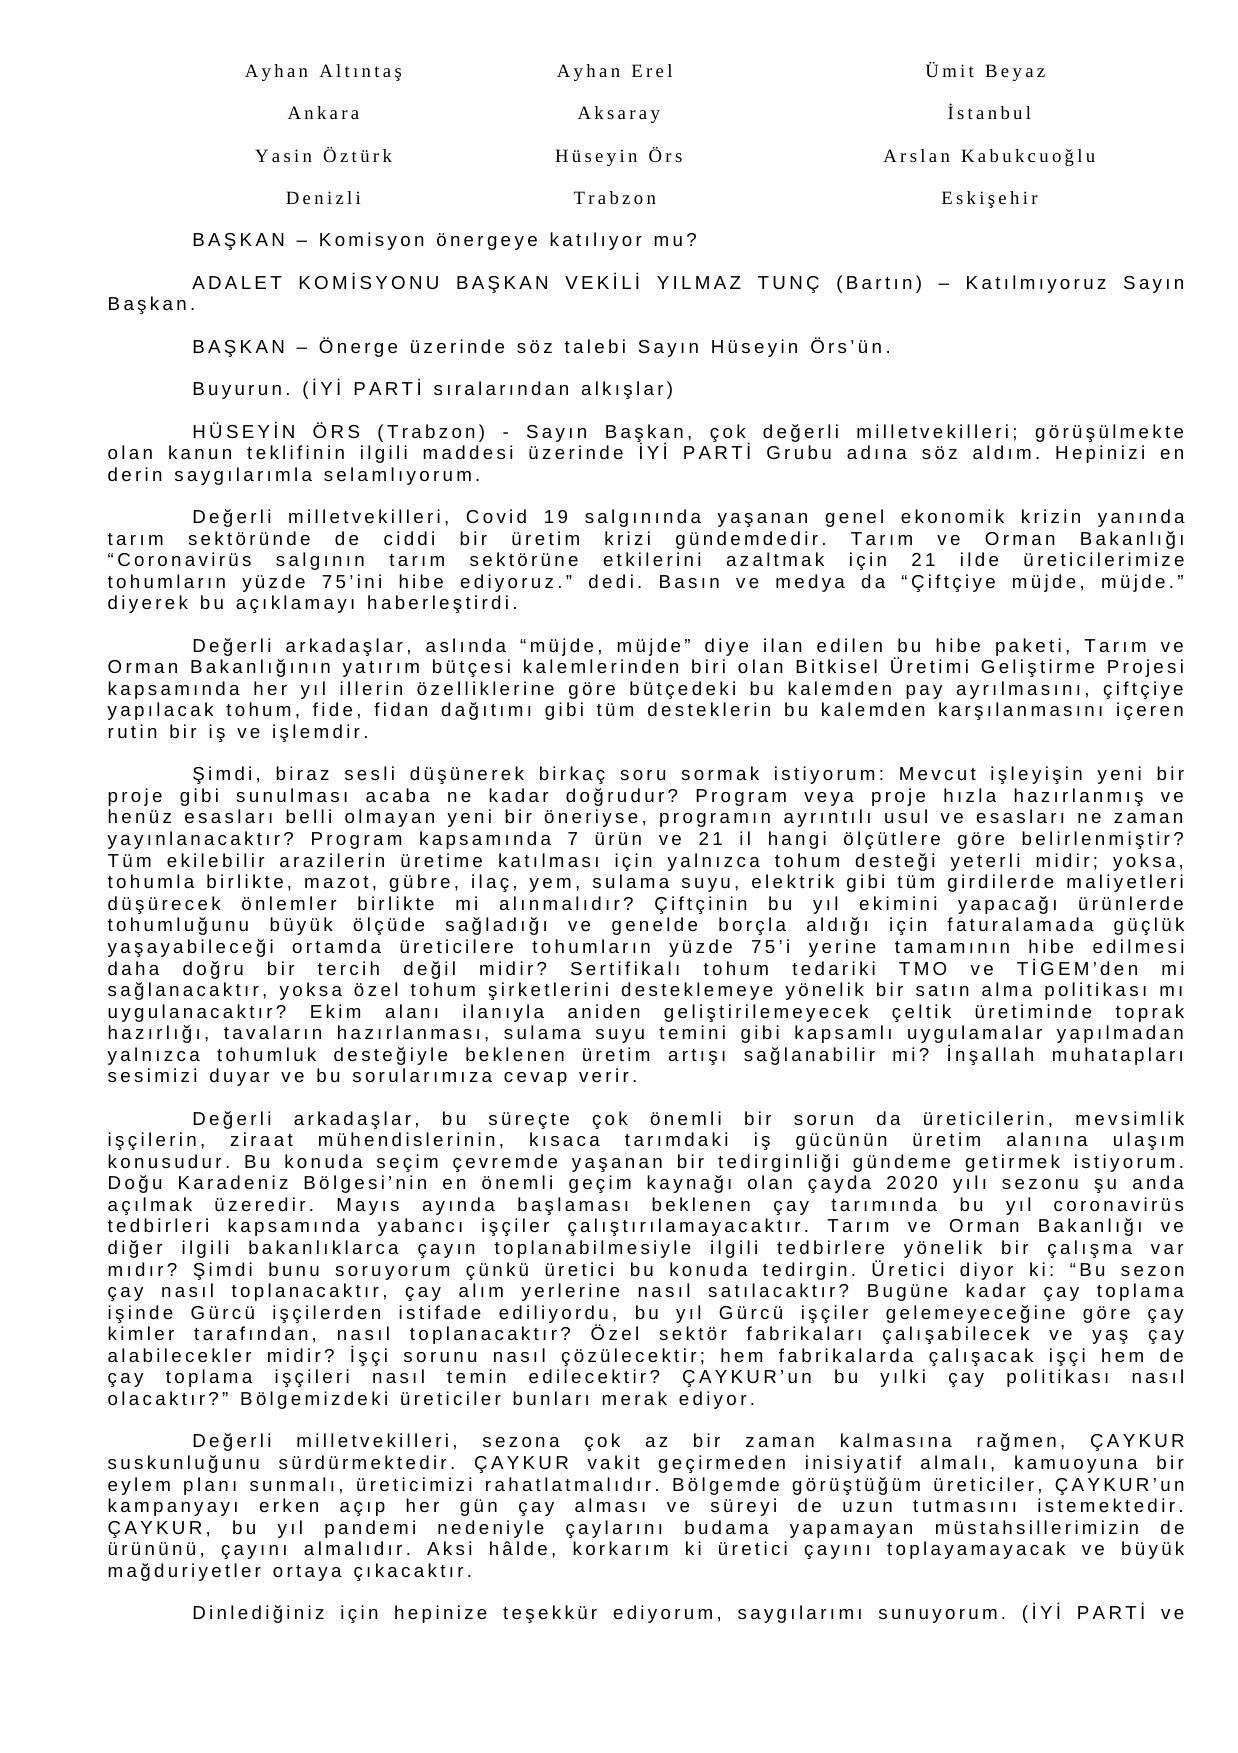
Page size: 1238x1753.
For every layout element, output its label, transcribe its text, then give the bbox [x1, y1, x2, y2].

text Buyurun. (İYİ PARTİ sıralarından alkışlar) [107, 378, 1186, 399]
text Değerli arkadaşlar, aslında “müjde, müjde” diye ilan edilen bu hibe paketi, Tarım ve Orman Bakanlığının yatırım bütçesi kalemlerinden biri olan Bitkisel Üretimi Geliştirme Projesi kapsamında her yıl illerin özelliklerine göre bütçedeki bu kalemden pay ayrılmasını, çiftçiye yapılacak tohum, fide, fidan dağıtımı gibi tüm desteklerin bu kalemden karşılanmasını içeren rutin bir iş ve işlemdir. [107, 634, 1186, 742]
text Ankara Aksaray İstanbul [107, 102, 1186, 124]
text Yasin Öztürk Hüseyin Örs Arslan Kabukcuoğlu [107, 144, 1186, 166]
text Değerli milletvekilleri, Covid 19 salgınında yaşanan genel ekonomik krizin yanında tarım sektöründe de ciddi bir üretim krizi gündemdedir. Tarım ve Orman Bakanlığı “Coronavirüs salgının tarım sektörüne etkilerini azaltmak için 21 ilde üreticilerimize tohumların yüzde 75’ini hibe ediyoruz.” dedi. Basın ve medya da “Çiftçiye müjde, müjde.” diyerek bu açıklamayı haberleştirdi. [107, 506, 1186, 614]
text Değerli arkadaşlar, bu süreçte çok önemli bir sorun da üreticilerin, mevsimlik işçilerin, ziraat mühendislerinin, kısaca tarımdaki iş gücünün üretim alanına ulaşım konusudur. Bu konuda seçim çevremde yaşanan bir tedirginliği gündeme getirmek istiyorum. Doğu Karadeniz Bölgesi’nin en önemli geçim kaynağı olan çayda 2020 yılı sezonu şu anda açılmak üzeredir. Mayıs ayında başlaması beklenen çay tarımında bu yıl coronavirüs tedbirleri kapsamında yabancı işçiler çalıştırılamayacaktır. Tarım ve Orman Bakanlığı ve diğer ilgili bakanlıklarca çayın toplanabilmesiyle ilgili tedbirlere yönelik bir çalışma var mıdır? Şimdi bunu soruyorum çünkü üretici bu konuda tedirgin. Üretici diyor ki: “Bu sezon çay nasıl toplanacaktır, çay alım yerlerine nasıl satılacaktır? Bugüne kadar çay toplama işinde Gürcü işçilerden istifade ediliyordu, bu yıl Gürcü işçiler gelemeyeceğine göre çay kimler tarafından, nasıl toplanacaktır? Özel sektör fabrikaları çalışabilecek ve yaş çay alabilecekler midir? İşçi sorunu nasıl çözülecektir; hem fabrikalarda çalışacak işçi hem de çay toplama işçileri nasıl temin edilecektir? ÇAYKUR’un bu yılki çay politikası nasıl olacaktır?” Bölgemizdeki üreticiler bunları merak ediyor. [107, 1107, 1186, 1409]
text Şimdi, biraz sesli düşünerek birkaç soru sormak istiyorum: Mevcut işleyişin yeni bir proje gibi sunulması acaba ne kadar doğrudur? Program veya proje hızla hazırlanmış ve henüz esasları belli olmayan yeni bir öneriyse, programın ayrıntılı usul ve esasları ne zaman yayınlanacaktır? Program kapsamında 7 ürün ve 21 il hangi ölçütlere göre belirlenmiştir? Tüm ekilebilir arazilerin üretime katılması için yalnızca tohum desteği yeterli midir; yoksa, tohumla birlikte, mazot, gübre, ilaç, yem, sulama suyu, elektrik gibi tüm girdilerde maliyetleri düşürecek önlemler birlikte mi alınmalıdır? Çiftçinin bu yıl ekimini yapacağı ürünlerde tohumluğunu büyük ölçüde sağladığı ve genelde borçla aldığı için faturalamada güçlük yaşayabileceği ortamda üreticilere tohumların yüzde 75’i yerine tamamının hibe edilmesi daha doğru bir tercih değil midir? Sertifikalı tohum tedariki TMO ve TİGEM’den mi sağlanacaktır, yoksa özel tohum şirketlerini desteklemeye yönelik bir satın alma politikası mı uygulanacaktır? Ekim alanı ilanıyla aniden geliştirilemeyecek çeltik üretiminde toprak hazırlığı, tavaların hazırlanması, sulama suyu temini gibi kapsamlı uygulamalar yapılmadan yalnızca tohumluk desteğiyle beklenen üretim artışı sağlanabilir mi? İnşallah muhatapları sesimizi duyar ve bu sorularımıza cevap verir. [107, 763, 1186, 1087]
text HÜSEYİN ÖRS (Trabzon) - Sayın Başkan, çok değerli milletvekilleri; görüşülmekte olan kanun teklifinin ilgili maddesi üzerinde İYİ PARTİ Grubu adına söz aldım. Hepinizi en derin saygılarımla selamlıyorum. [107, 420, 1186, 485]
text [107, 1602, 1186, 1623]
text Denizli Trabzon Eskişehir [107, 187, 1186, 208]
text BAŞKAN – Komisyon önergeye katılıyor mu? [107, 229, 1186, 251]
text BAŞKAN – Önerge üzerinde söz talebi Sayın Hüseyin Örs’ün. [107, 336, 1186, 357]
text ADALET KOMİSYONU BAŞKAN VEKİLİ YILMAZ TUNÇ (Bartın) – Katılmıyoruz Sayın Başkan. [107, 272, 1186, 315]
text Değerli milletvekilleri, sezona çok az bir zaman kalmasına rağmen, ÇAYKUR suskunluğunu sürdürmektedir. ÇAYKUR vakit geçirmeden inisiyatif almalı, kamuoyuna bir eylem planı sunmalı, üreticimizi rahatlatmalıdır. Bölgemde görüştüğüm üreticiler, ÇAYKUR’un kampanyayı erken açıp her gün çay alması ve süreyi de uzun tutmasını istemektedir. ÇAYKUR, bu yıl pandemi nedeniyle çaylarını budama yapamayan müstahsillerimizin de ürününü, çayını almalıdır. Aksi hâlde, korkarım ki üretici çayını toplayamayacak ve büyük mağduriyetler ortaya çıkacaktır. [107, 1430, 1186, 1581]
text Ayhan Altıntaş Ayhan Erel Ümit Beyaz [107, 60, 1186, 81]
